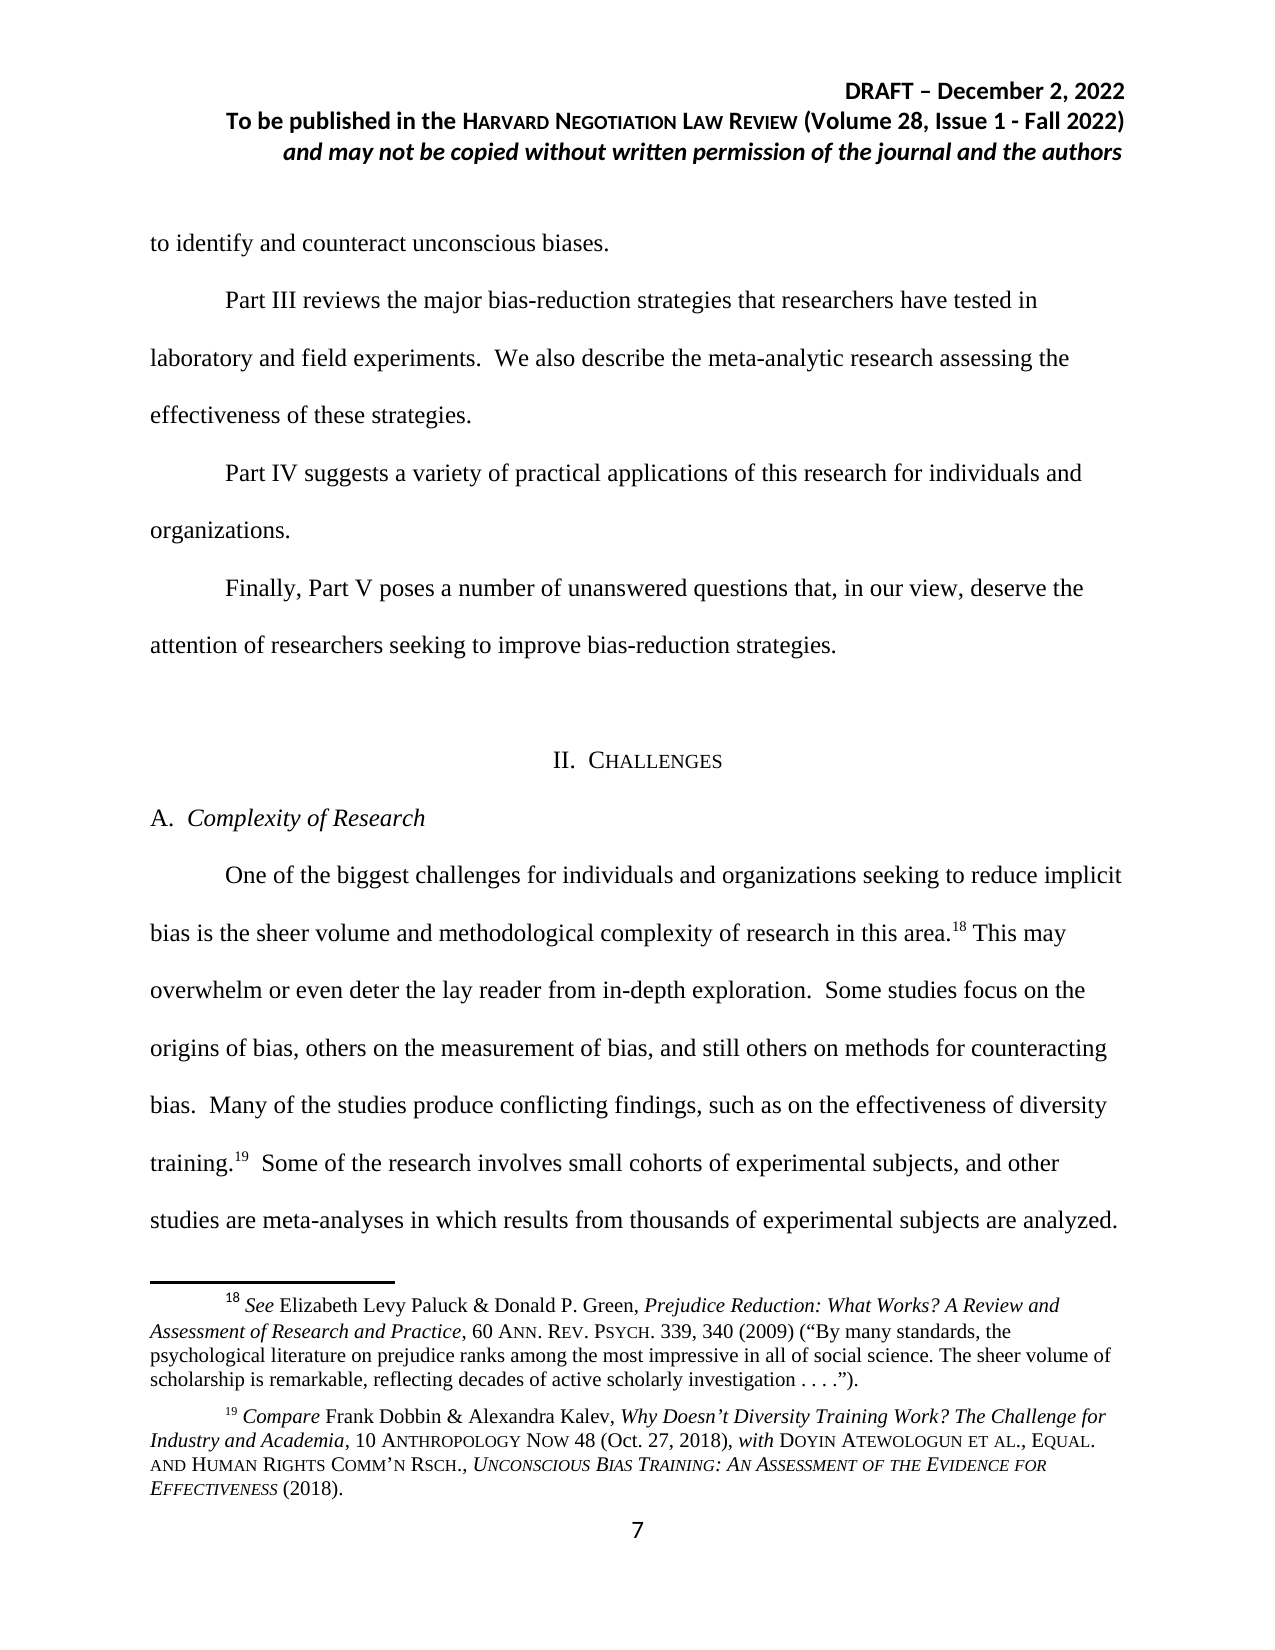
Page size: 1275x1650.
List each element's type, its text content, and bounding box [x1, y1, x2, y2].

text Part III reviews the major bias-reduction strategies that researchers have tested in laboratory and field experiments. We also describe the meta-analytic research assessing the effectiveness of these strategies. [150, 285, 1125, 429]
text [150, 228, 1125, 256]
text Finally, Part V poses a number of unanswered questions that, in our view, deserve the attention of researchers seeking to improve bias-reduction strategies. [150, 573, 1125, 659]
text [150, 860, 1125, 1234]
text A. Complexity of Research [150, 803, 1125, 831]
text II. Challenges [150, 745, 1125, 774]
text Part IV suggests a variety of practical applications of this research for individuals and organizations. [150, 458, 1125, 544]
